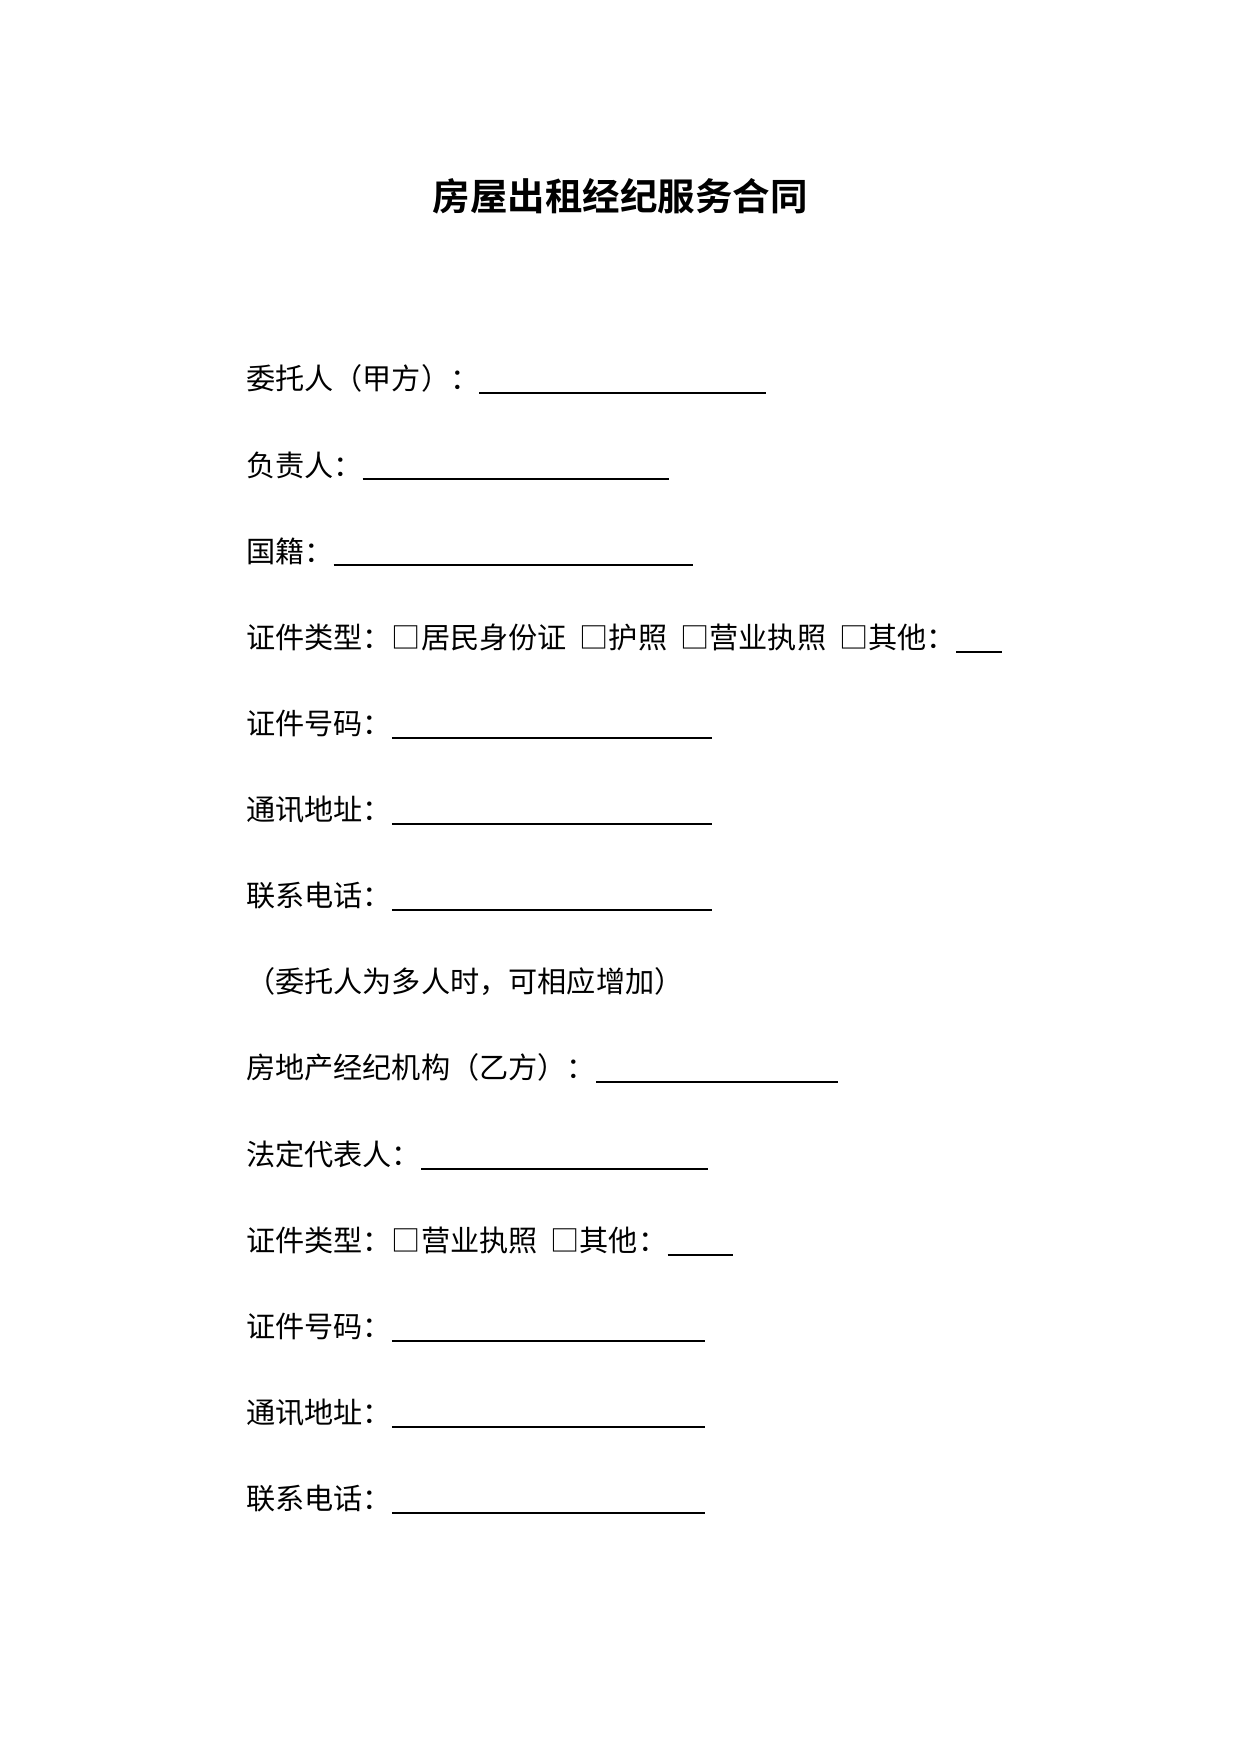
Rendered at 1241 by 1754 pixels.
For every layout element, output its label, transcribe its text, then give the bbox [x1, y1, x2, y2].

text 房地产经纪机构（乙方）： [187, 1034, 1053, 1099]
text 负责人： [187, 431, 1053, 496]
text （委托人为多人时，可相应增加） [187, 948, 1053, 1013]
text 证件号码： [187, 689, 1053, 754]
text 法定代表人： [187, 1120, 1053, 1185]
text 证件类型：□营业执照 □其他： [187, 1206, 1053, 1271]
text 国籍： [187, 517, 1053, 582]
text 证件号码： [187, 1292, 1053, 1357]
text 证件类型：□居民身份证 □护照 □营业执照 □其他： [187, 603, 1053, 668]
text 联系电话： [187, 861, 1053, 926]
text 委托人（甲方）： [187, 344, 1053, 409]
text 通讯地址： [187, 775, 1053, 840]
text 房屋出租经纪服务合同 [187, 162, 1053, 227]
text 联系电话： [187, 1464, 1053, 1529]
text 通讯地址： [187, 1378, 1053, 1443]
